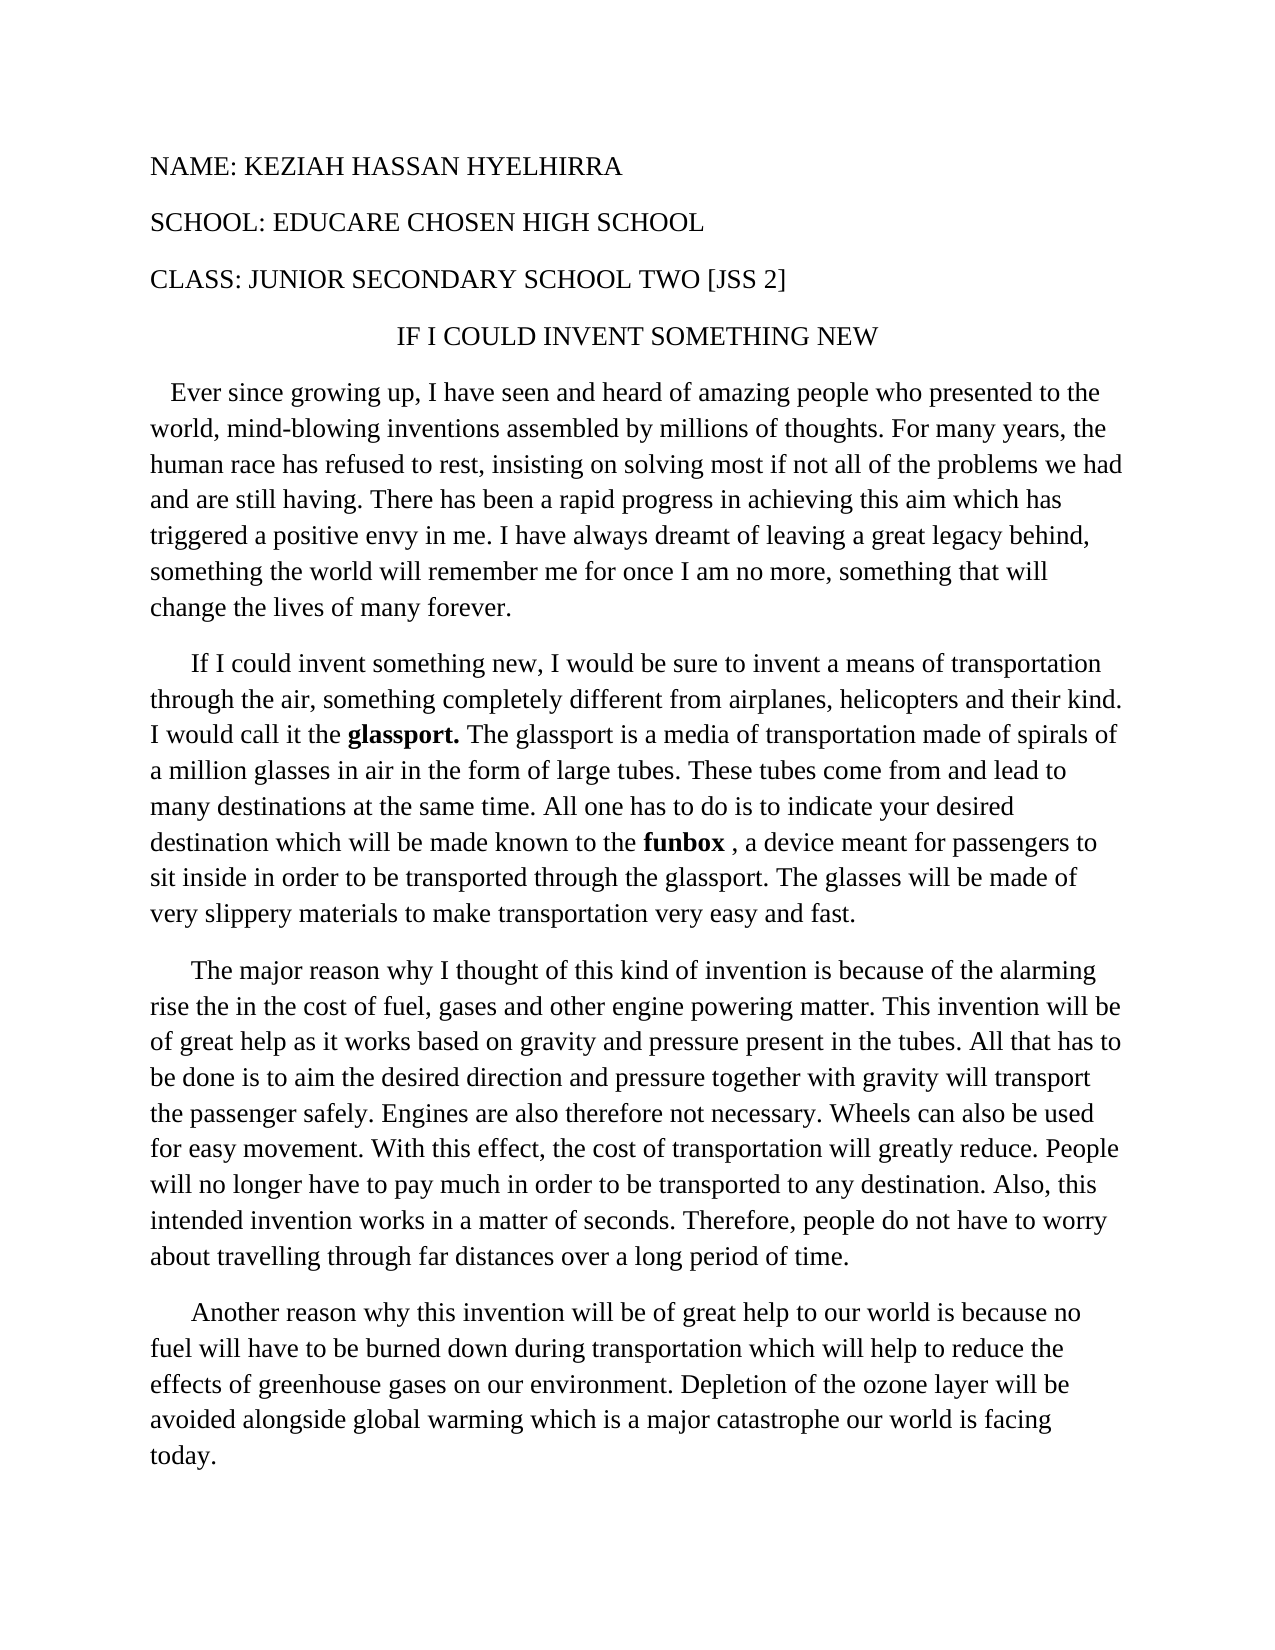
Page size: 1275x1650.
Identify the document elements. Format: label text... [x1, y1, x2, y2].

text CLASS: JUNIOR SECONDARY SCHOOL TWO [JSS 2] [150, 263, 1125, 294]
text Another reason why this invention will be of great help to our world is because no fuel will have to be burned down during transportation which will help to reduce the effects of greenhouse gases on our environment. Depletion of the ozone layer will be avoided alongside global warming which is a major catastrophe our world is facing today. [150, 1296, 1125, 1470]
text NAME: KEZIAH HASSAN HYELHIRRA [150, 150, 1125, 181]
text IF I COULD INVENT SOMETHING NEW [150, 320, 1125, 351]
text If I could invent something new, I would be sure to invent a means of transportation through the air, something completely different from airplanes, helicopters and their kind. I would call it the glassport. The glassport is a media of transportation made of spirals of a million glasses in air in the form of large tubes. These tubes come from and lead to many destinations at the same time. All one has to do is to indicate your desired destination which will be made known to the funbox , a device meant for passengers to sit inside in order to be transported through the glassport. The glasses will be made of very slippery materials to make transportation very easy and fast. [150, 647, 1125, 928]
text Ever since growing up, I have seen and heard of amazing people who presented to the world, mind-blowing inventions assembled by millions of thoughts. For many years, the human race has refused to rest, insisting on solving most if not all of the problems we had and are still having. There has been a rapid progress in achieving this aim which has triggered a positive envy in me. I have always dreamt of leaving a great legacy behind, something the world will remember me for once I am no more, something that will change the lives of many forever. [150, 376, 1125, 622]
text SCHOOL: EDUCARE CHOSEN HIGH SCHOOL [150, 207, 1125, 238]
text The major reason why I thought of this kind of invention is because of the alarming rise the in the cost of fuel, gases and other engine powering matter. This invention will be of great help as it works based on gravity and pressure present in the tubes. All that has to be done is to aim the desired direction and pressure together with gravity will transport the passenger safely. Engines are also therefore not necessary. Wheels can also be used for easy movement. With this effect, the cost of transportation will greatly reduce. People will no longer have to pay much in order to be transported to any destination. Also, this intended invention works in a matter of seconds. Therefore, people do not have to worry about travelling through far distances over a long period of time. [150, 954, 1125, 1271]
